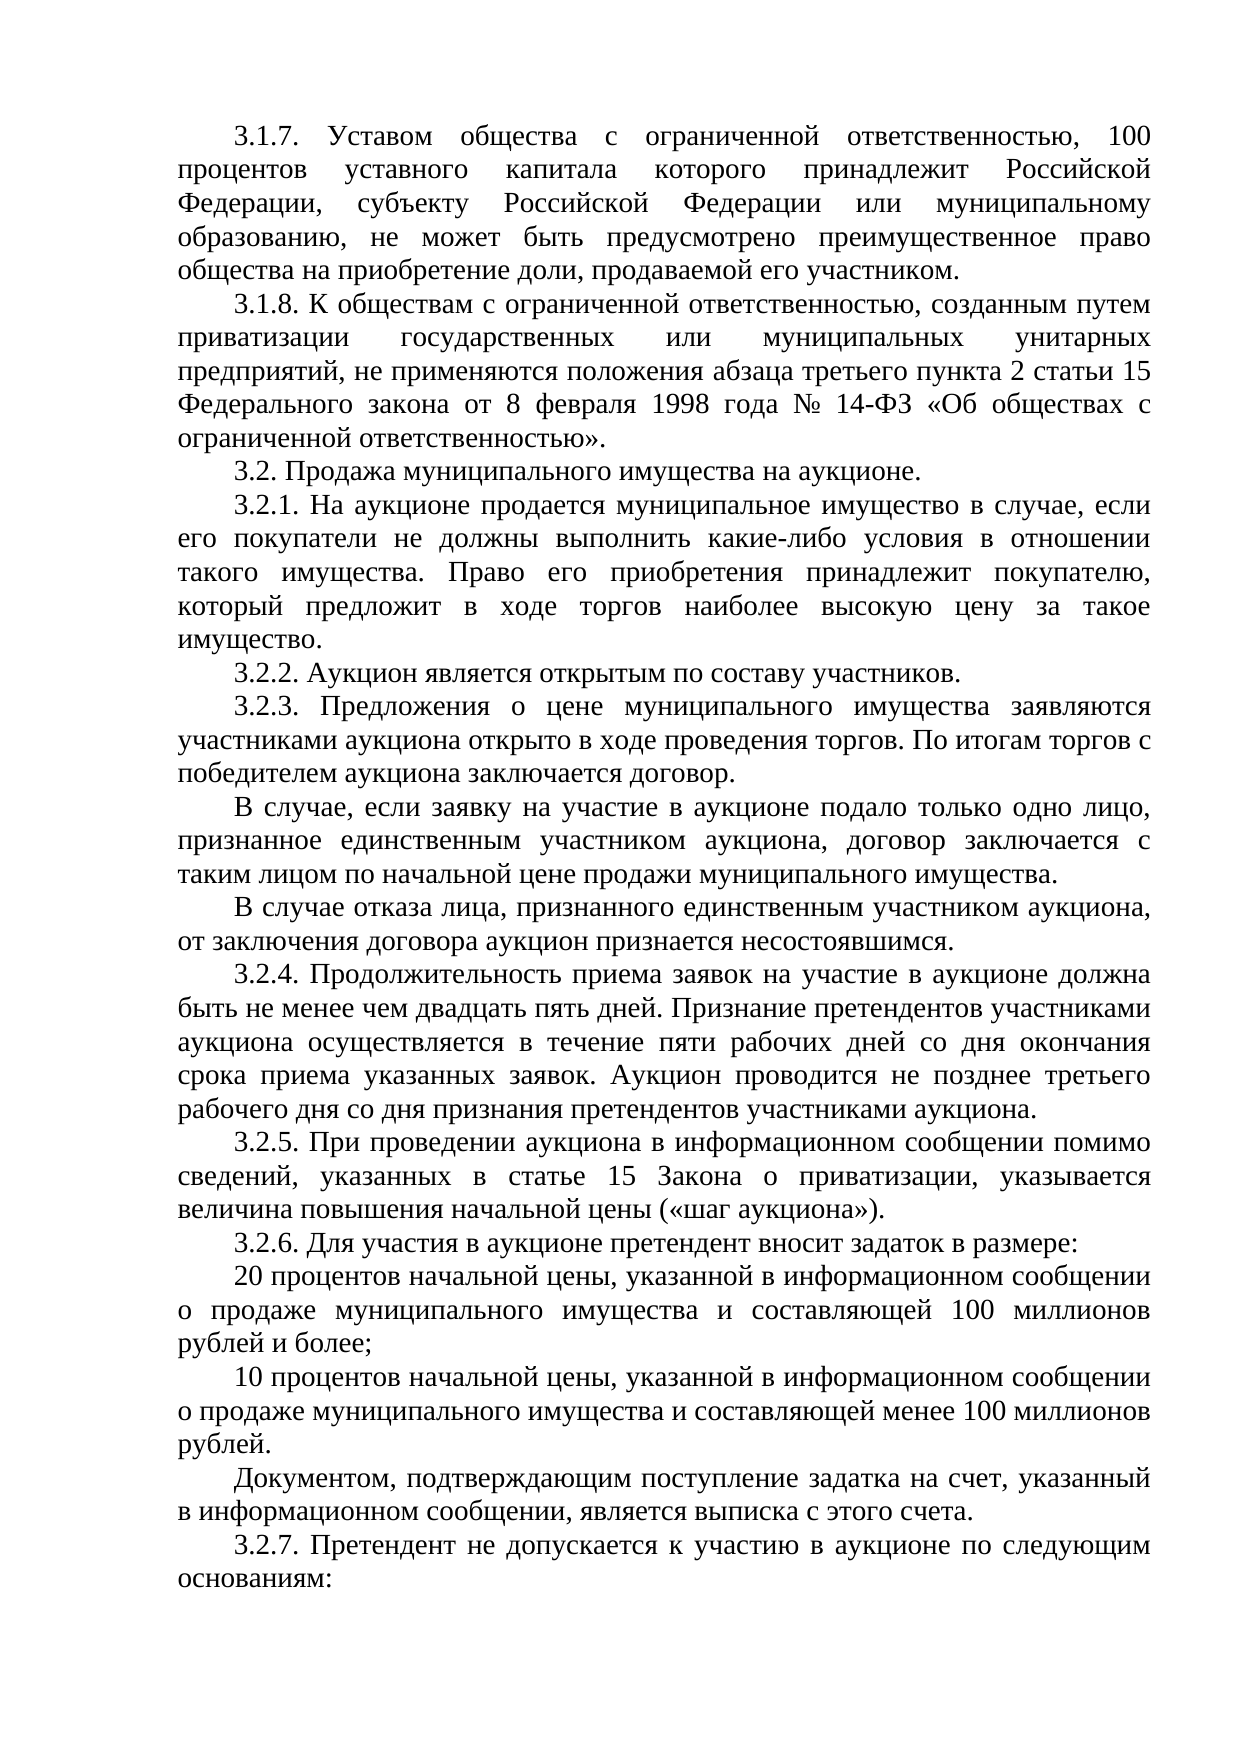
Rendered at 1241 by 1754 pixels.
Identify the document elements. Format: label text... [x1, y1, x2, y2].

text 3.2. Продажа муниципального имущества на аукционе. [177, 453, 1152, 487]
text 3.2.6. Для участия в аукционе претендент вносит задаток в размере: [177, 1225, 1152, 1258]
text 3.2.7. Претендент не допускается к участию в аукционе по следующим основаниям: [177, 1527, 1152, 1594]
text 20 процентов начальной цены, указанной в информационном сообщении о продаже муниципального имущества и составляющей 100 миллионов рублей и более; [177, 1258, 1152, 1359]
text 3.2.4. Продолжительность приема заявок на участие в аукционе должна быть не менее чем двадцать пять дней. Признание претендентов участниками аукциона осуществляется в течение пяти рабочих дней со дня окончания срока приема указанных заявок. Аукцион проводится не позднее третьего рабочего дня со дня признания претендентов участниками аукциона. [177, 957, 1152, 1124]
text 3.2.3. Предложения о цене муниципального имущества заявляются участниками аукциона открыто в ходе проведения торгов. По итогам торгов с победителем аукциона заключается договор. [177, 688, 1152, 789]
text 3.2.2. Аукцион является открытым по составу участников. [177, 655, 1152, 688]
text 3.1.8. К обществам с ограниченной ответственностью, созданным путем приватизации государственных или муниципальных унитарных предприятий, не применяются положения абзаца третьего пункта 2 статьи 15 Федерального закона от 8 февраля 1998 года № 14-ФЗ «Об обществах с ограниченной ответственностью». [177, 286, 1152, 453]
text В случае, если заявку на участие в аукционе подало только одно лицо, признанное единственным участником аукциона, договор заключается с таким лицом по начальной цене продажи муниципального имущества. [177, 789, 1152, 889]
text 10 процентов начальной цены, указанной в информационном сообщении о продаже муниципального имущества и составляющей менее 100 миллионов рублей. [177, 1359, 1152, 1460]
text 3.2.5. При проведении аукциона в информационном сообщении помимо сведений, указанных в статье 15 Закона о приватизации, указывается величина повышения начальной цены («шаг аукциона»). [177, 1124, 1152, 1225]
text 3.2.1. На аукционе продается муниципальное имущество в случае, если его покупатели не должны выполнить какие-либо условия в отношении такого имущества. Право его приобретения принадлежит покупателю, который предложит в ходе торгов наиболее высокую цену за такое имущество. [177, 487, 1152, 655]
text 3.1.7. Уставом общества с ограниченной ответственностью, 100 процентов уставного капитала которого принадлежит Российской Федерации, субъекту Российской Федерации или муниципальному образованию, не может быть предусмотрено преимущественное право общества на приобретение доли, продаваемой его участником. [177, 118, 1152, 286]
text В случае отказа лица, признанного единственным участником аукциона, от заключения договора аукцион признается несостоявшимся. [177, 889, 1152, 957]
text Документом, подтверждающим поступление задатка на счет, указанный в информационном сообщении, является выписка с этого счета. [177, 1460, 1152, 1527]
